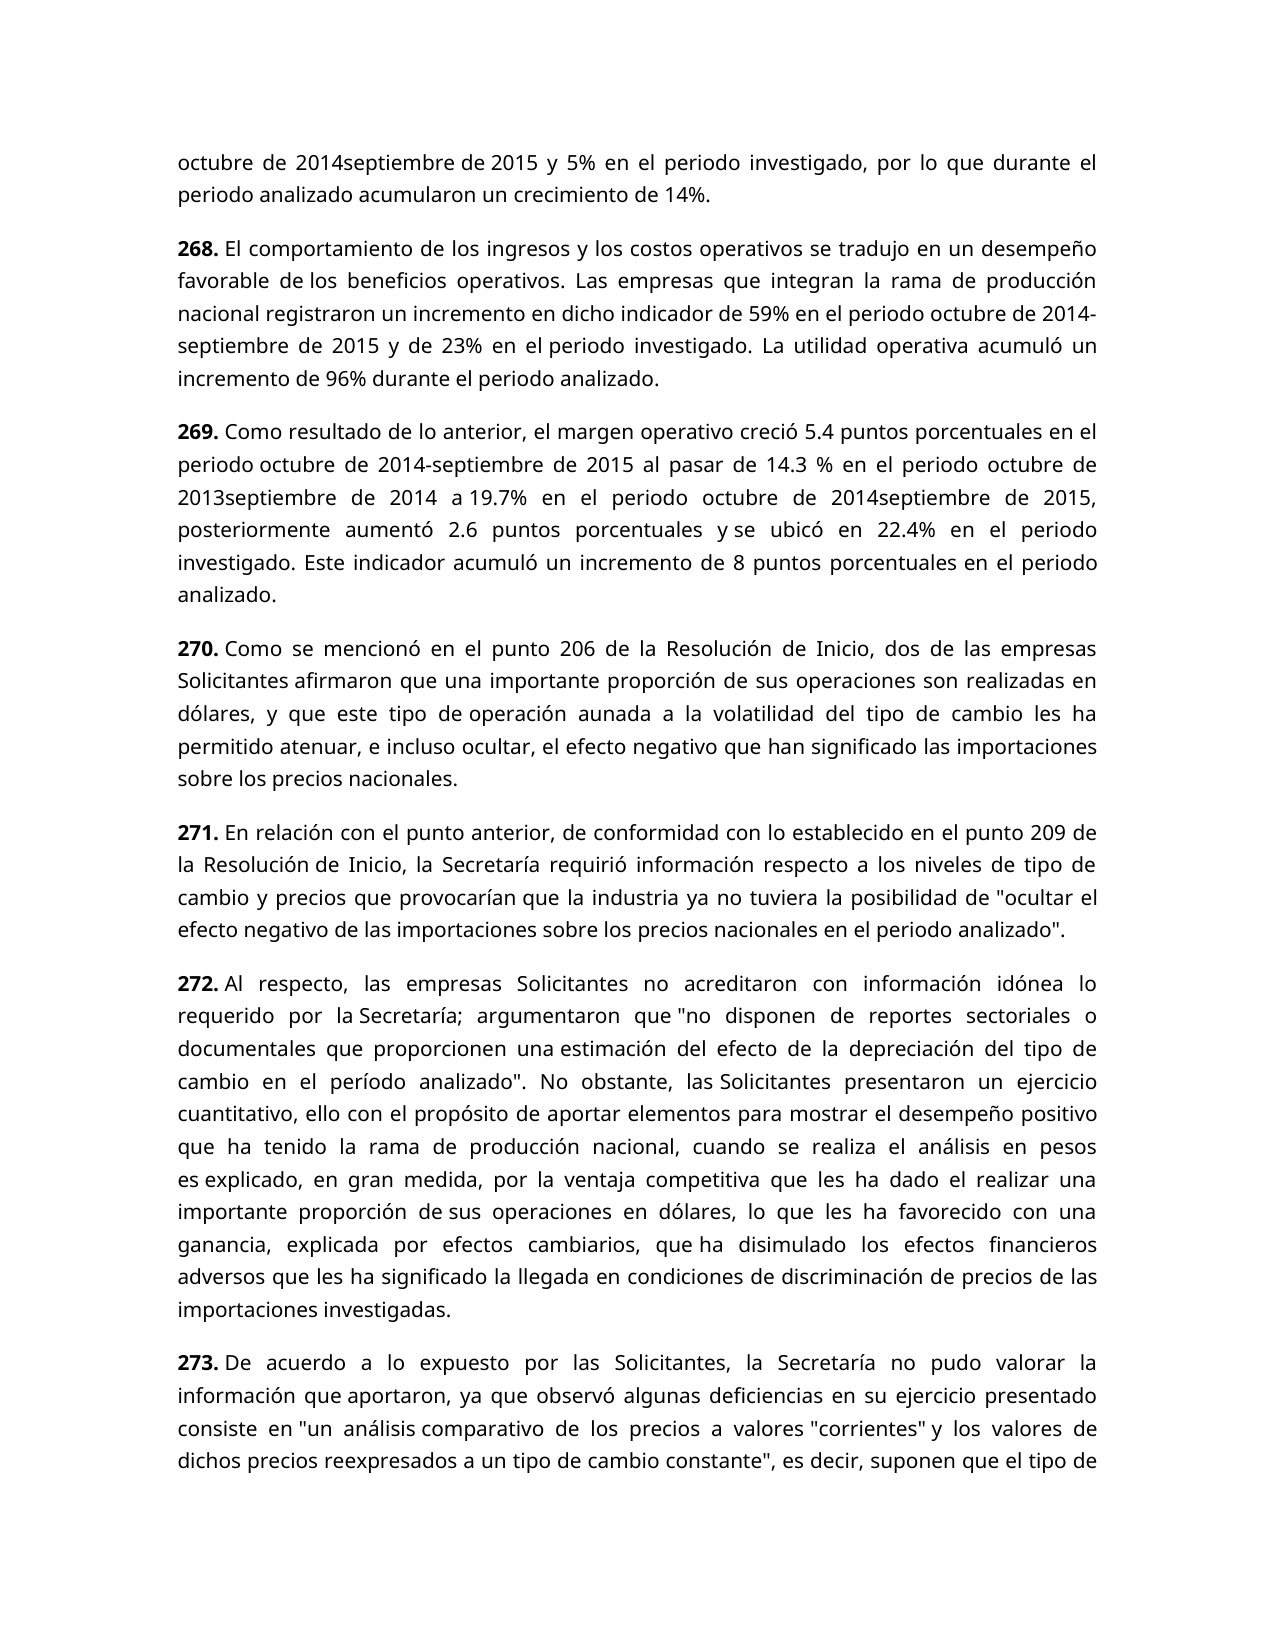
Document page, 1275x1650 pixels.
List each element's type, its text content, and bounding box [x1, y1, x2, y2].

text 271. En relación con el punto anterior, de conformidad con lo establecido en el punto 209 de la Resolución de Inicio, la Secretaría requirió información respecto a los niveles de tipo de cambio y precios que provocarían que la industria ya no tuviera la posibilidad de "ocultar el efecto negativo de las importaciones sobre los precios nacionales en el periodo analizado". [177, 818, 1098, 944]
text 270. Como se mencionó en el punto 206 de la Resolución de Inicio, dos de las empresas Solicitantes afirmaron que una importante proporción de sus operaciones son realizadas en dólares, y que este tipo de operación aunada a la volatilidad del tipo de cambio les ha permitido atenuar, e incluso ocultar, el efecto negativo que han significado las importaciones sobre los precios nacionales. [177, 634, 1098, 793]
text 268. El comportamiento de los ingresos y los costos operativos se tradujo en un desempeño favorable de los beneficios operativos. Las empresas que integran la rama de producción nacional registraron un incremento en dicho indicador de 59% en el periodo octubre de 2014-septiembre de 2015 y de 23% en el periodo investigado. La utilidad operativa acumuló un incremento de 96% durante el periodo analizado. [177, 234, 1098, 392]
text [177, 1348, 1098, 1475]
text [177, 148, 1098, 209]
text 272. Al respecto, las empresas Solicitantes no acreditaron con información idónea lo requerido por la Secretaría; argumentaron que "no disponen de reportes sectoriales o documentales que proporcionen una estimación del efecto de la depreciación del tipo de cambio en el período analizado". No obstante, las Solicitantes presentaron un ejercicio cuantitativo, ello con el propósito de aportar elementos para mostrar el desempeño positivo que ha tenido la rama de producción nacional, cuando se realiza el análisis en pesos es explicado, en gran medida, por la ventaja competitiva que les ha dado el realizar una importante proporción de sus operaciones en dólares, lo que les ha favorecido con una ganancia, explicada por efectos cambiarios, que ha disimulado los efectos financieros adversos que les ha significado la llegada en condiciones de discriminación de precios de las importaciones investigadas. [177, 969, 1098, 1323]
text 269. Como resultado de lo anterior, el margen operativo creció 5.4 puntos porcentuales en el periodo octubre de 2014-septiembre de 2015 al pasar de 14.3 % en el periodo octubre de 2013septiembre de 2014 a 19.7% en el periodo octubre de 2014septiembre de 2015, posteriormente aumentó 2.6 puntos porcentuales y se ubicó en 22.4% en el periodo investigado. Este indicador acumuló un incremento de 8 puntos porcentuales en el periodo analizado. [177, 417, 1098, 609]
